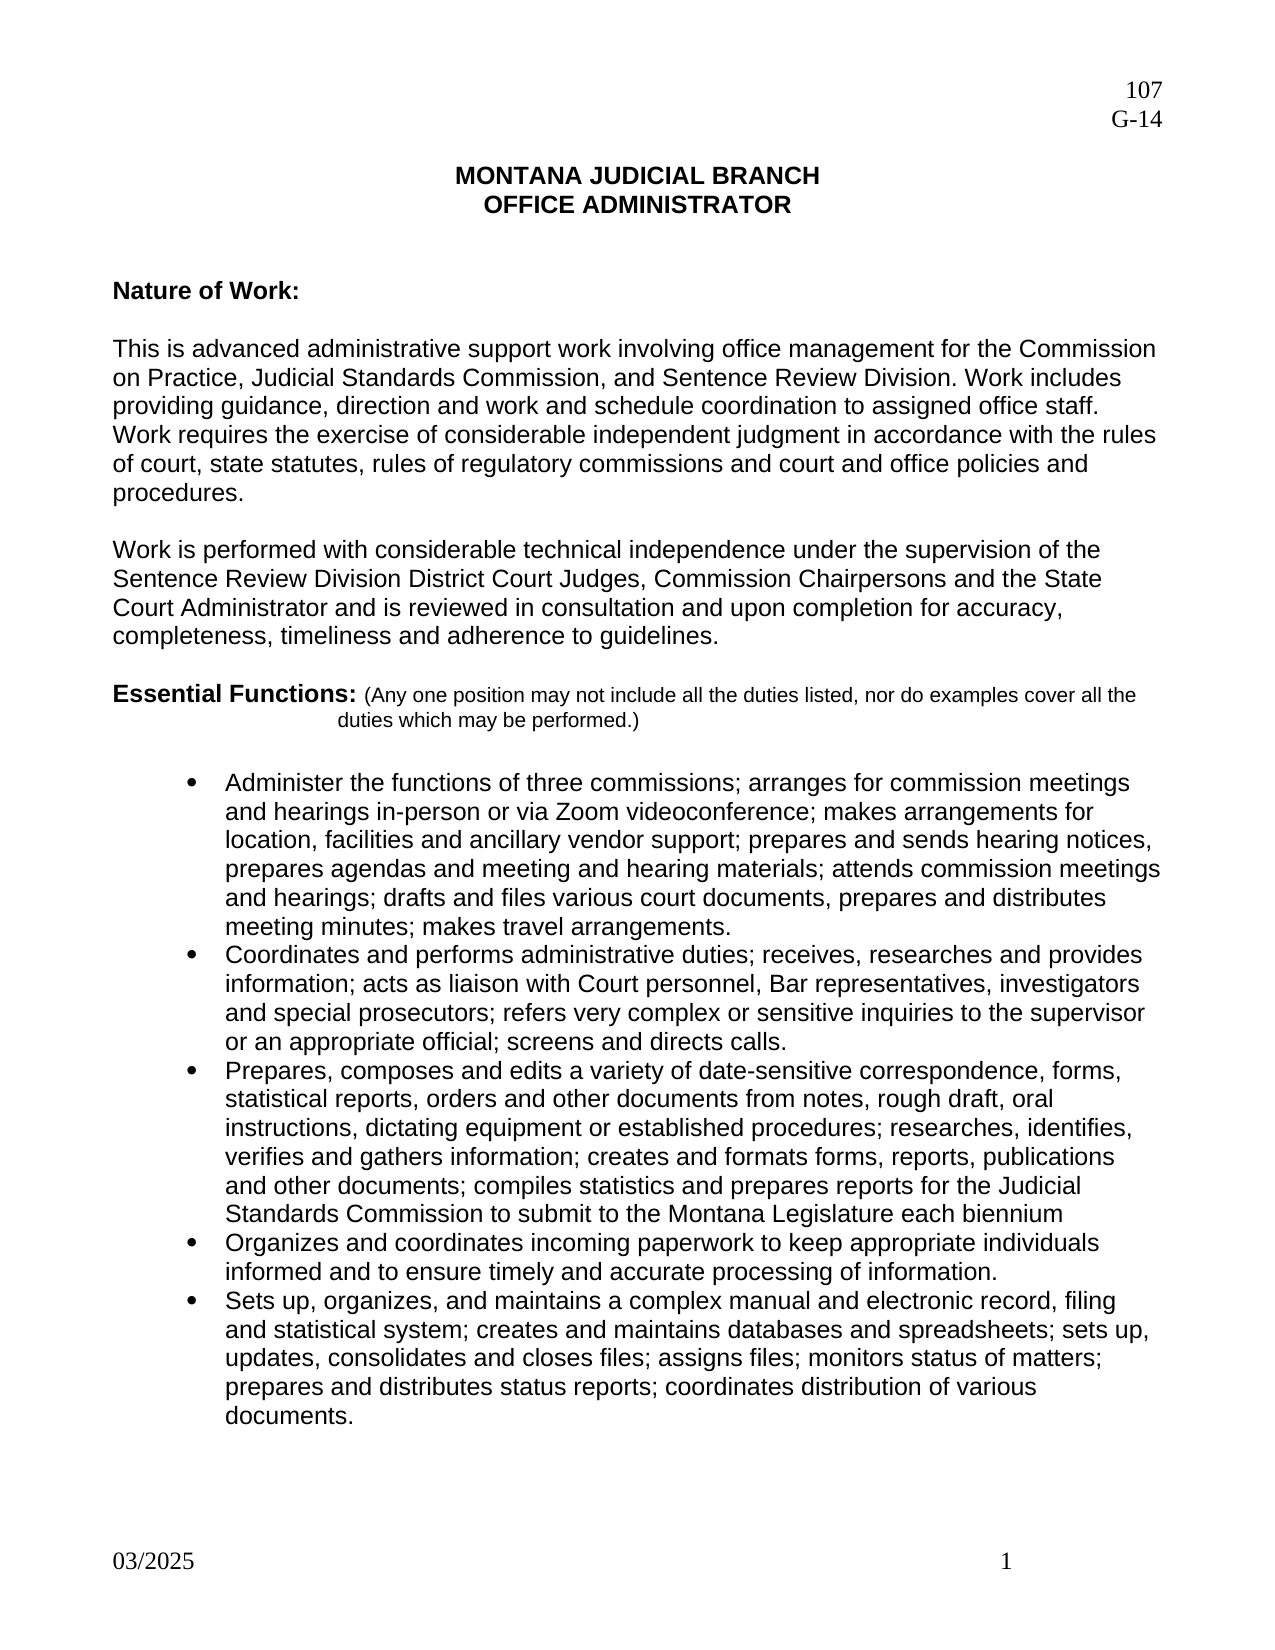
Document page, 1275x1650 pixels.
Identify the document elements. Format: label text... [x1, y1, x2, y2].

list Organizes and coordinates incoming paperwork to keep appropriate individuals informed and to ensure timely and accurate processing of information. [187, 1228, 1162, 1286]
list Coordinates and performs administrative duties; receives, researches and provides information; acts as liaison with Court personnel, Bar representatives, investigators and special prosecutors; refers very complex or sensitive inquiries to the supervisor or an appropriate official; screens and directs calls. [187, 941, 1162, 1056]
text OFFICE ADMINISTRATOR [112, 190, 1162, 219]
text This is advanced administrative support work involving office management for the Commission on Practice, Judicial Standards Commission, and Sentence Review Division. Work includes providing guidance, direction and work and schedule coordination to assigned office staff. Work requires the exercise of considerable independent judgment in accordance with the rules of court, state statutes, rules of regulatory commissions and court and office policies and procedures. [112, 334, 1162, 506]
text Work is performed with considerable technical independence under the supervision of the Sentence Review Division District Court Judges, Commission Chairpersons and the State Court Administrator and is reviewed in consultation and upon completion for accuracy, completeness, timeliness and adherence to guidelines. [112, 535, 1162, 650]
subtitle Nature of Work: [112, 276, 1162, 305]
text Essential Functions: (Any one position may not include all the duties listed, nor do examples cover all the duties which may be performed.) [112, 679, 1162, 731]
list Prepares, composes and edits a variety of date-sensitive correspondence, forms, statistical reports, orders and other documents from notes, rough draft, oral instructions, dictating equipment or established procedures; researches, identifies, verifies and gathers information; creates and formats forms, reports, publications and other documents; compiles statistics and prepares reports for the Judicial Standards Commission to submit to the Montana Legislature each biennium [187, 1056, 1162, 1228]
list Administer the functions of three commissions; arranges for commission meetings and hearings in-person or via Zoom videoconference; makes arrangements for location, facilities and ancillary vendor support; prepares and sends hearing notices, prepares agendas and meeting and hearing materials; attends commission meetings and hearings; drafts and files various court documents, prepares and distributes meeting minutes; makes travel arrangements. [187, 768, 1162, 941]
title JUDICIAL BRANCH [112, 161, 1162, 190]
list Sets up, organizes, and maintains a complex manual and electronic record, filing and statistical system; creates and maintains databases and spreadsheets; sets up, updates, consolidates and closes files; assigns files; monitors status of matters; prepares and distributes status reports; coordinates distribution of various documents. [187, 1286, 1162, 1430]
